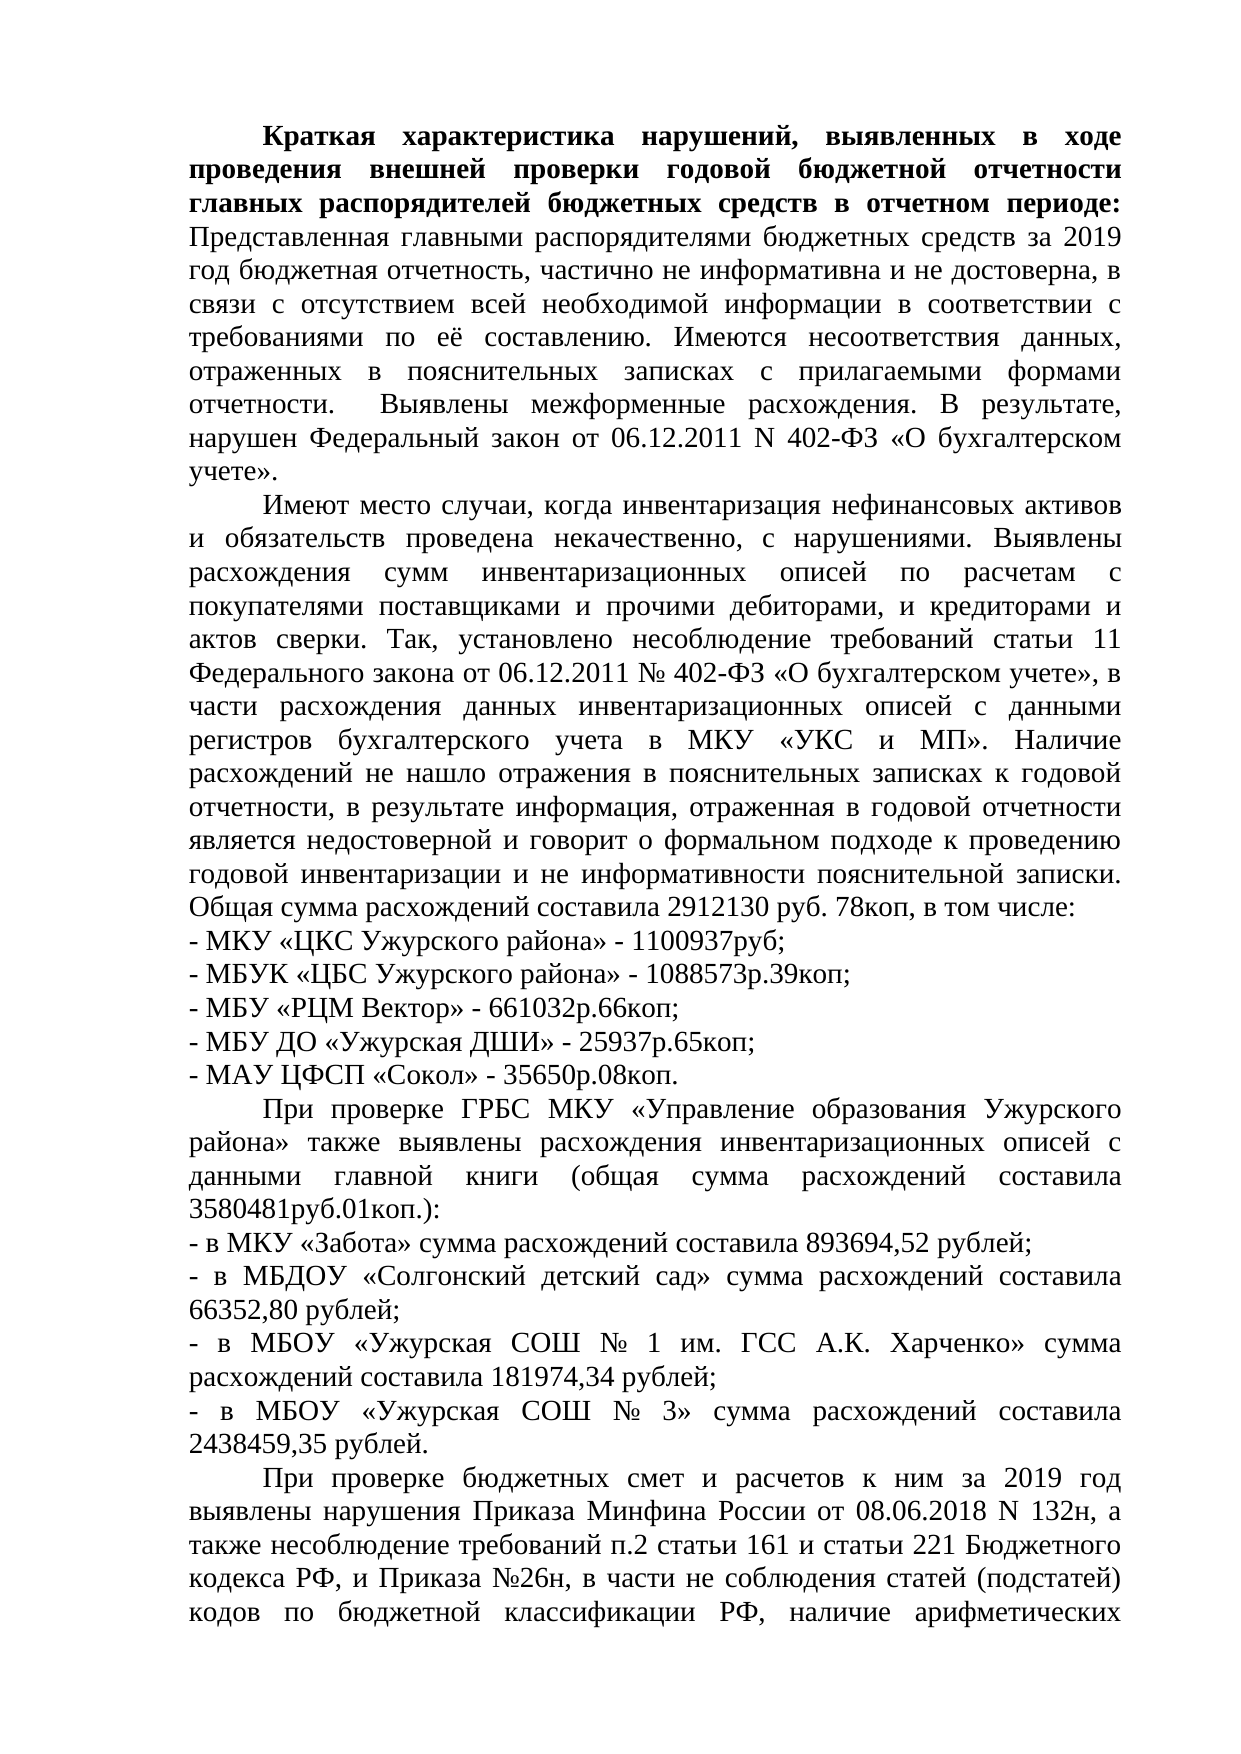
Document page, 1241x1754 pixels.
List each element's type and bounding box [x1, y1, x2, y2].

table_header [177, 118, 1133, 1627]
